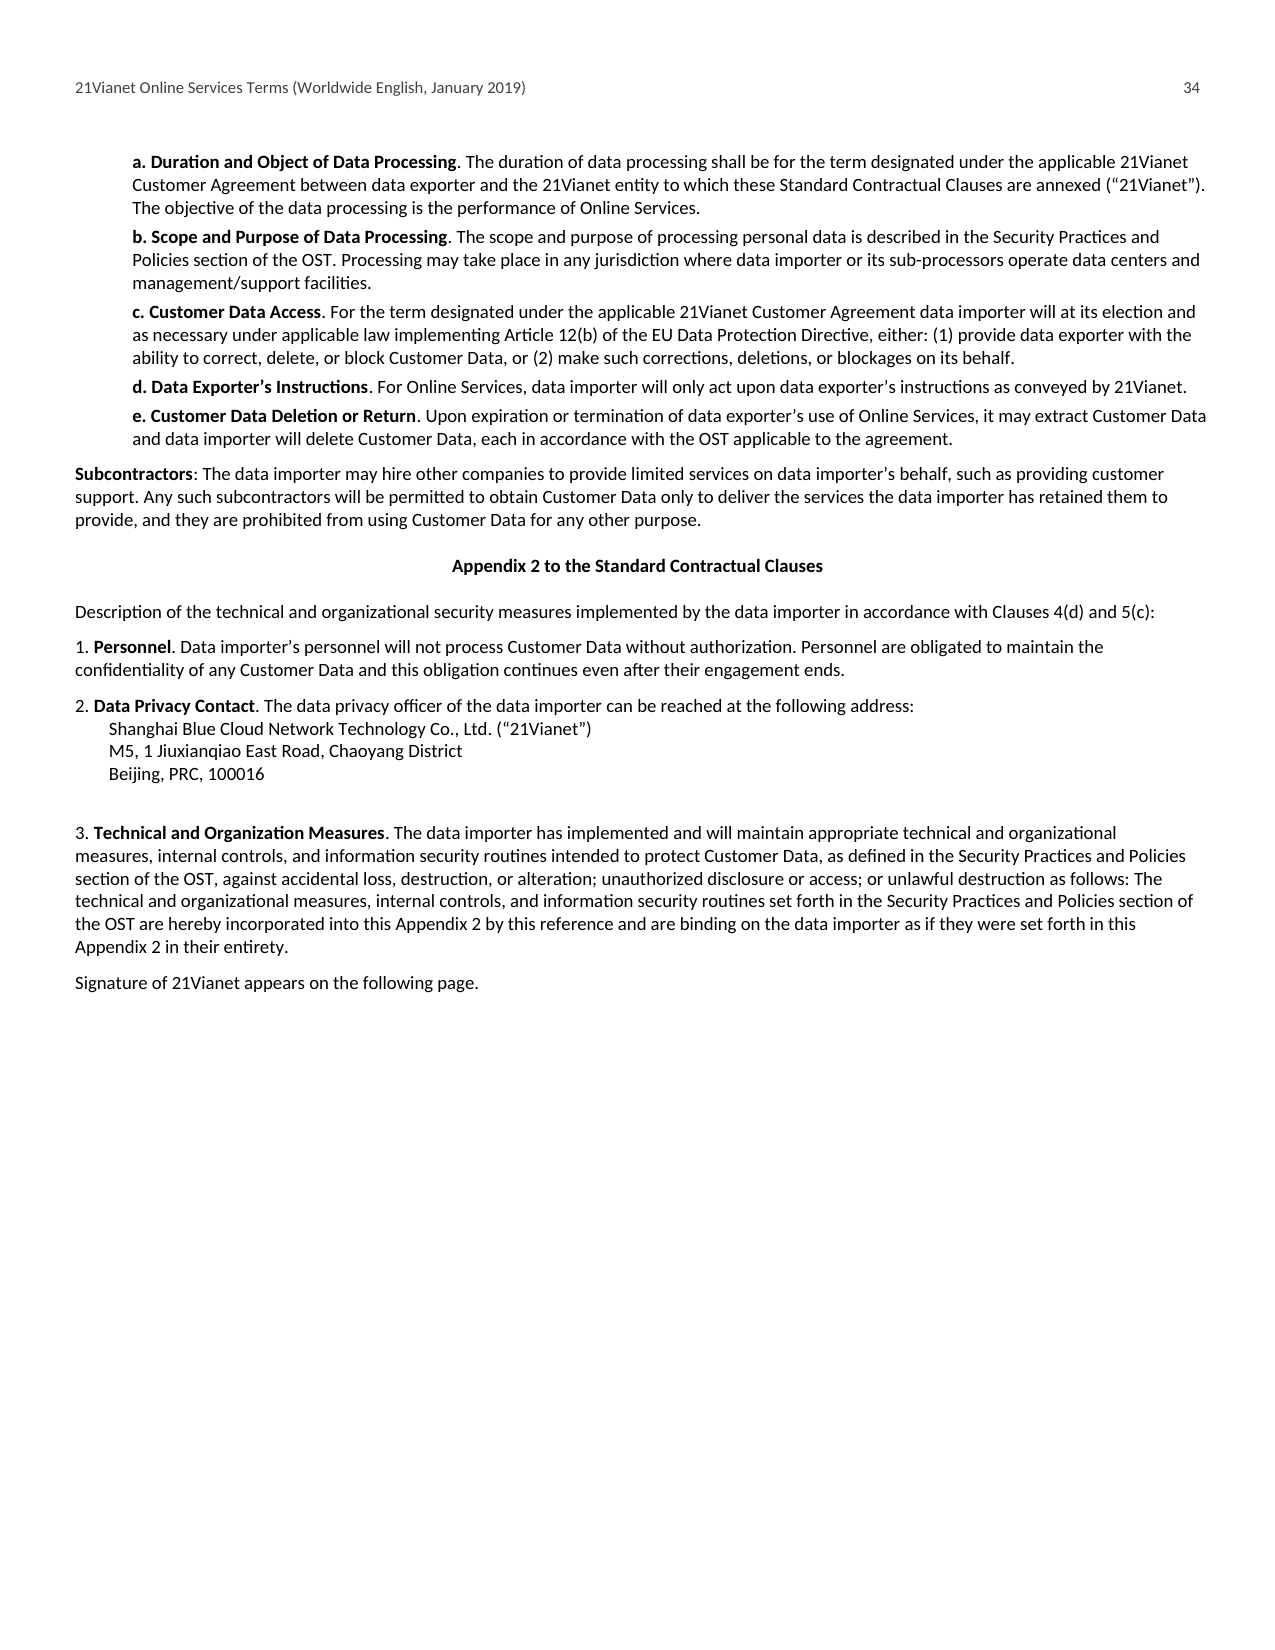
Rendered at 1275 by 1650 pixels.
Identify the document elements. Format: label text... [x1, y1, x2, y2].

list Beijing, PRC, 100016 [75, 762, 1200, 785]
list Signature of 21Vianet appears on the following page. [75, 971, 1200, 994]
list M5, 1 Jiuxianqiao East Road, Chaoyang District [75, 739, 1200, 762]
list Description of the technical and organizational security measures implemented by the data importer in accordance with Clauses 4(d) and 5(c): [75, 600, 1200, 623]
list b. Scope and Purpose of Data Processing. The scope and purpose of processing personal data is described in the Security Practices and Policies section of the OST. Processing may take place in any jurisdiction where data importer or its sub-processors operate data centers and management/support facilities. [132, 225, 1211, 294]
list 1. Personnel. Data importer’s personnel will not process Customer Data without authorization. Personnel are obligated to maintain the confidentiality of any Customer Data and this obligation continues even after their engagement ends. [75, 635, 1200, 681]
list Shanghai Blue Cloud Network Technology Co., Ltd. (“21Vianet”) [75, 717, 1200, 739]
list a. Duration and Object of Data Processing. The duration of data processing shall be for the term designated under the applicable 21Vianet Customer Agreement between data exporter and the 21Vianet entity to which these Standard Contractual Clauses are annexed (“21Vianet”). The objective of the data processing is the performance of Online Services. [132, 150, 1211, 219]
list e. Customer Data Deletion or Return. Upon expiration or termination of data exporter’s use of Online Services, it may extract Customer Data and data importer will delete Customer Data, each in accordance with the OST applicable to the agreement. [132, 404, 1211, 450]
list Appendix 2 to the Standard Contractual Clauses [75, 554, 1200, 577]
list d. Data Exporter’s Instructions. For Online Services, data importer will only act upon data exporter’s instructions as conveyed by 21Vianet. [132, 375, 1211, 398]
list 3. Technical and Organization Measures. The data importer has implemented and will maintain appropriate technical and organizational measures, internal controls, and information security routines intended to protect Customer Data, as defined in the Security Practices and Policies section of the OST, against accidental loss, destruction, or alteration; unauthorized disclosure or access; or unlawful destruction as follows: The technical and organizational measures, internal controls, and information security routines set forth in the Security Practices and Policies section of the OST are hereby incorporated into this Appendix 2 by this reference and are binding on the data importer as if they were set forth in this Appendix 2 in their entirety. [75, 821, 1200, 958]
list Subcontractors: The data importer may hire other companies to provide limited services on data importer’s behalf, such as providing customer support. Any such subcontractors will be permitted to obtain Customer Data only to deliver the services the data importer has retained them to provide, and they are prohibited from using Customer Data for any other purpose. [75, 462, 1200, 531]
list c. Customer Data Access. For the term designated under the applicable 21Vianet Customer Agreement data importer will at its election and as necessary under applicable law implementing Article 12(b) of the EU Data Protection Directive, either: (1) provide data exporter with the ability to correct, delete, or block Customer Data, or (2) make such corrections, deletions, or blockages on its behalf. [132, 300, 1211, 369]
list 2. Data Privacy Contact. The data privacy officer of the data importer can be reached at the following address: [75, 694, 1200, 717]
